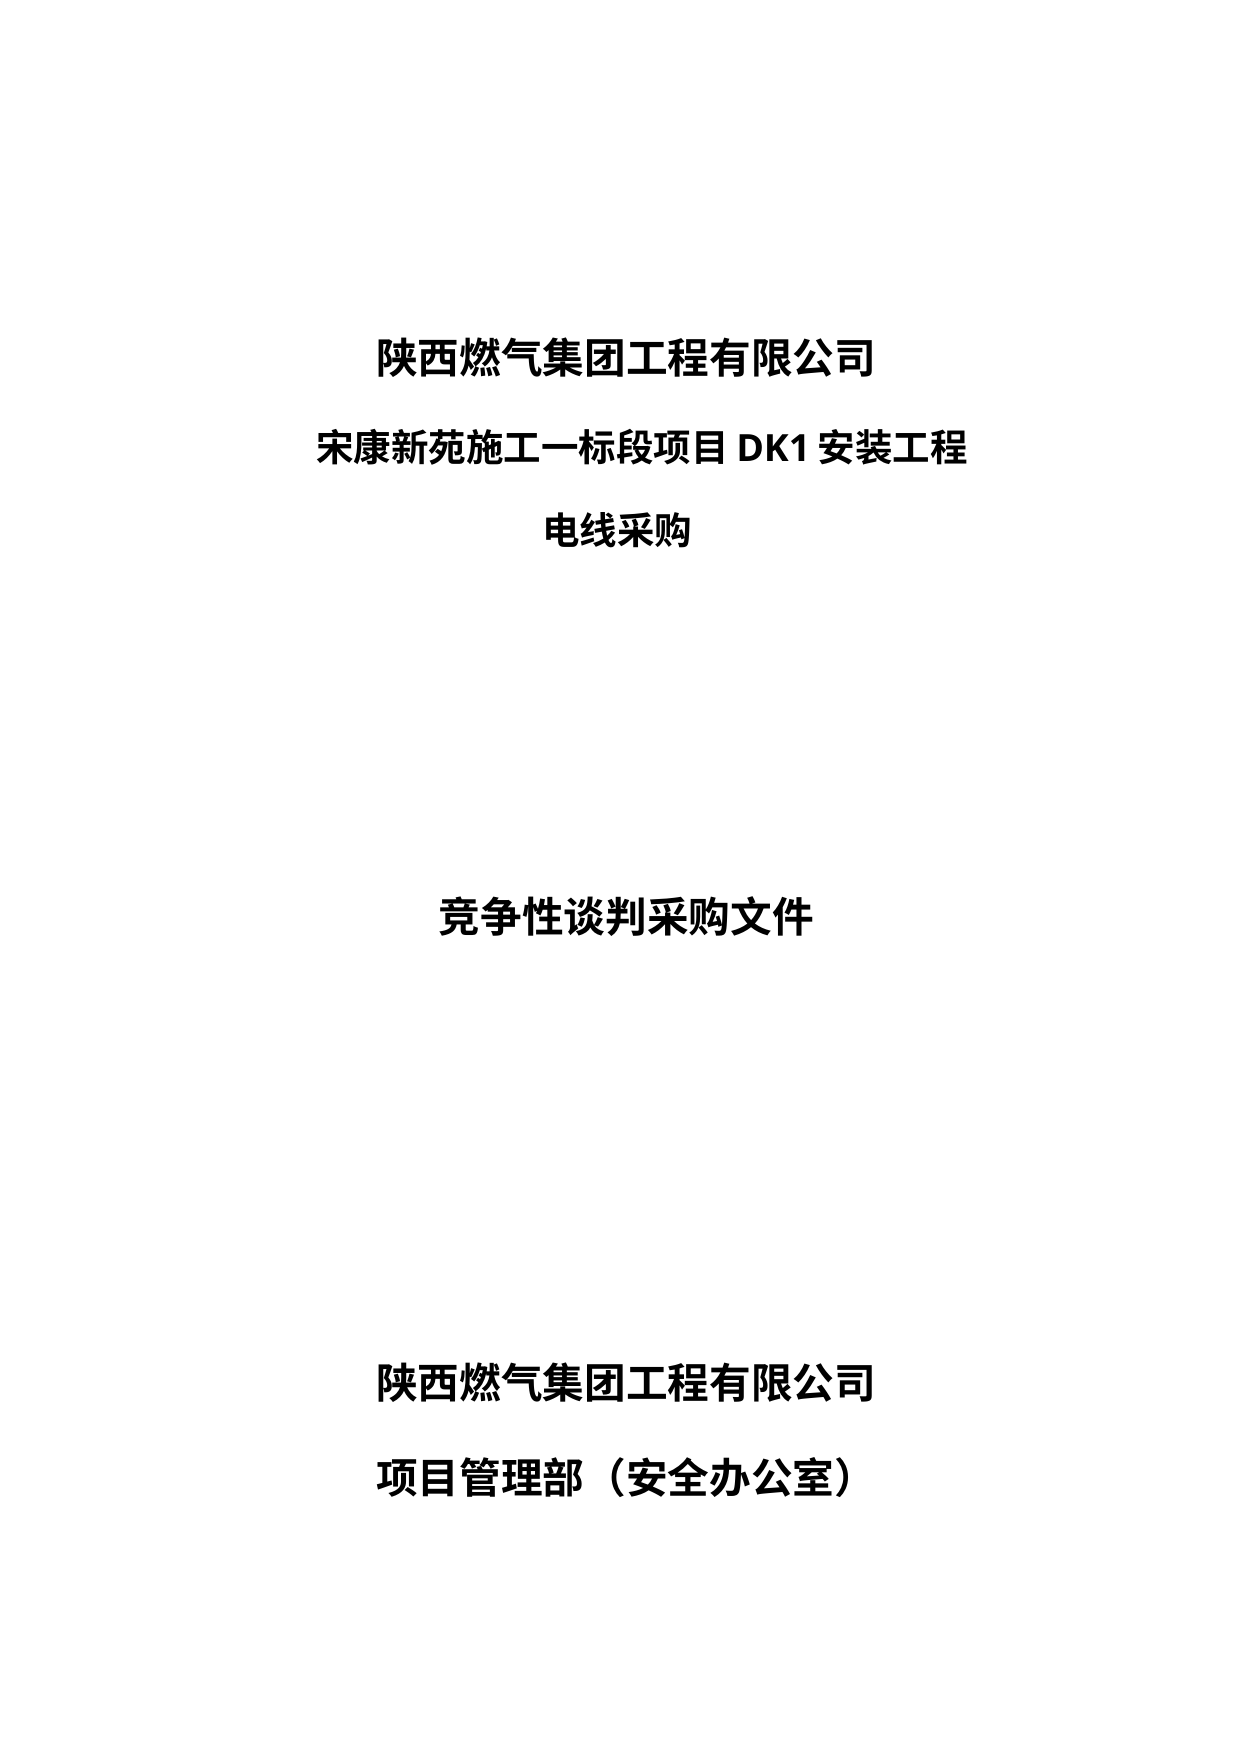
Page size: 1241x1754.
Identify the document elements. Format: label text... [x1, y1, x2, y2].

text 陕西燃气集团工程有限公司 [165, 323, 1087, 388]
title 竞争性谈判采购文件 [165, 882, 1087, 947]
text 电线采购 [165, 501, 1087, 555]
text 项目管理部（安全办公室） [165, 1443, 1087, 1508]
text 宋康新苑施工一标段项目DK1安装工程 [165, 418, 1087, 472]
text 陕西燃气集团工程有限公司 [165, 1348, 1087, 1413]
